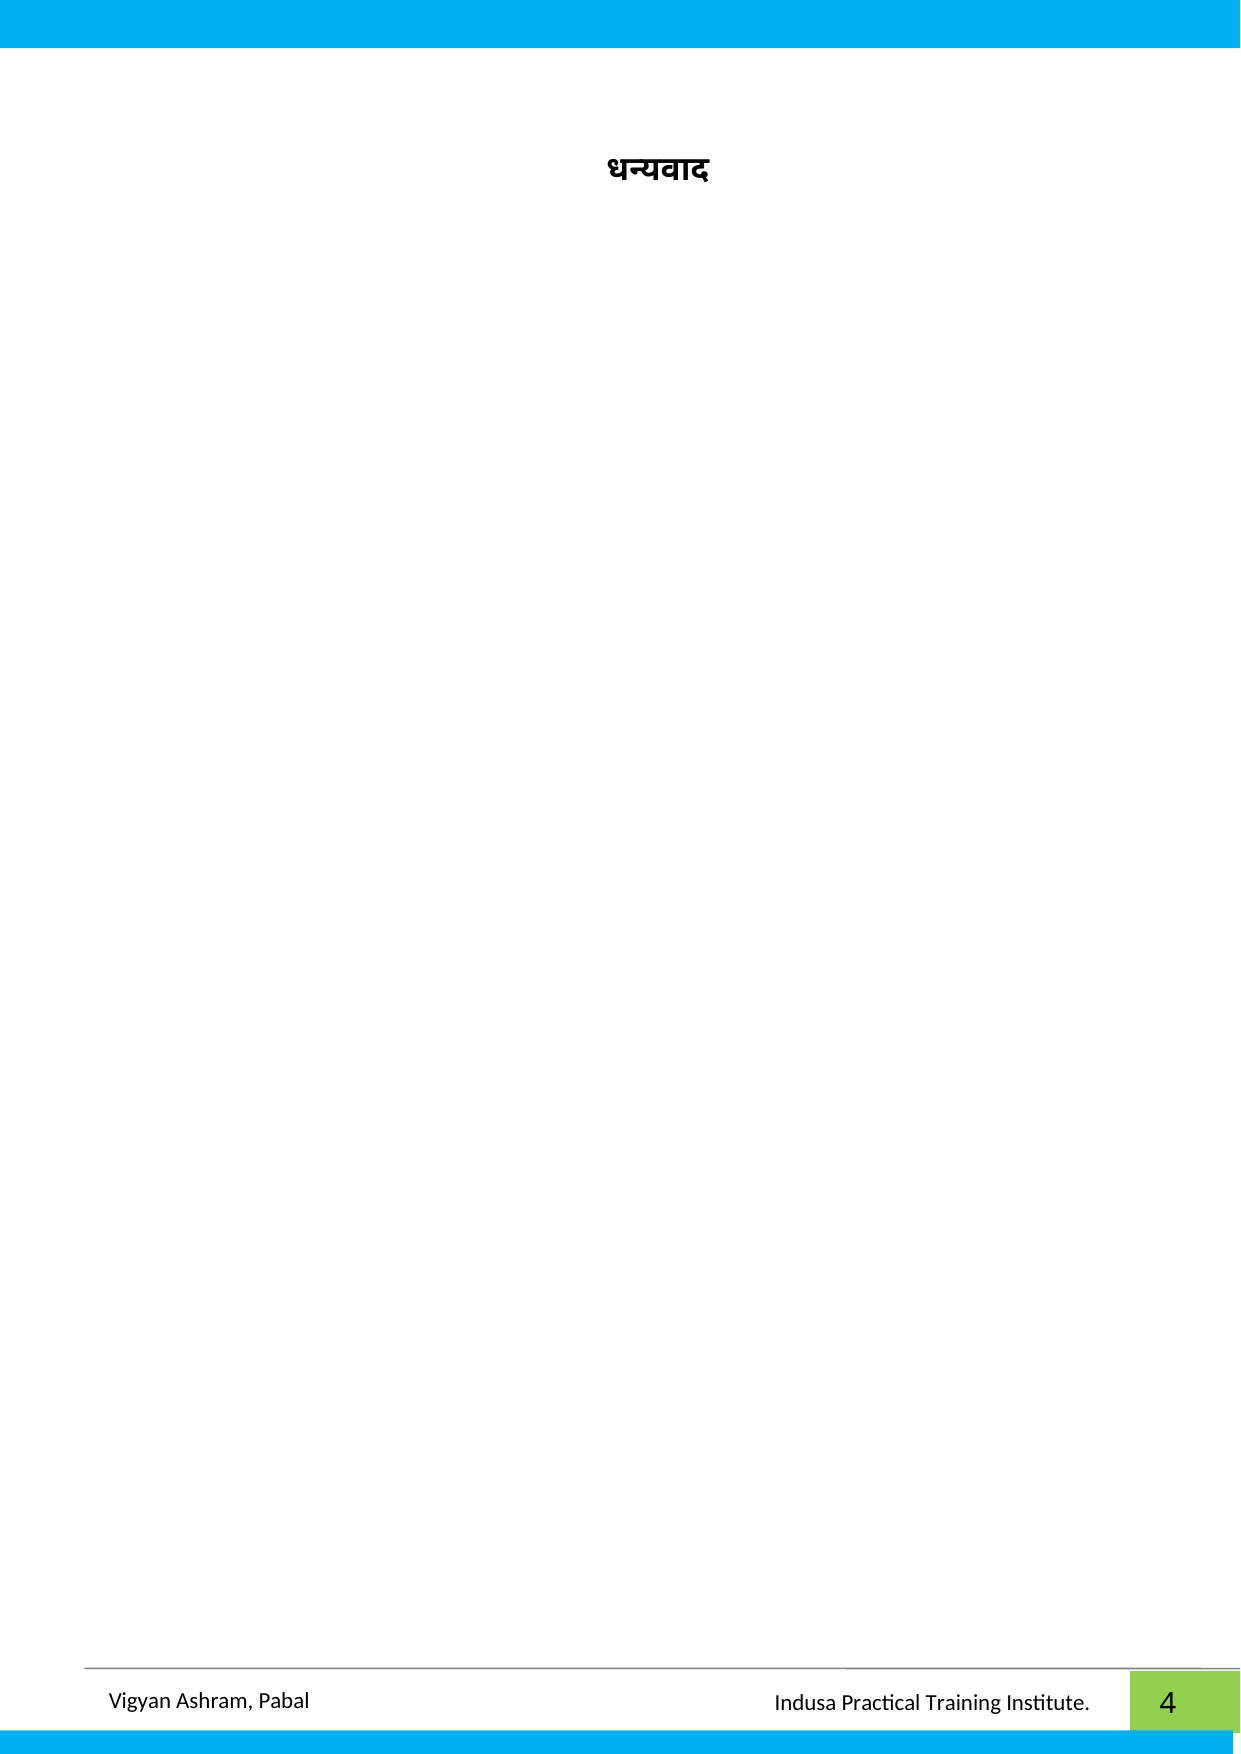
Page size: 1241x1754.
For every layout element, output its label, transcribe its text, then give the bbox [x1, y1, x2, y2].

text धन्यवाद [187, 150, 1128, 193]
